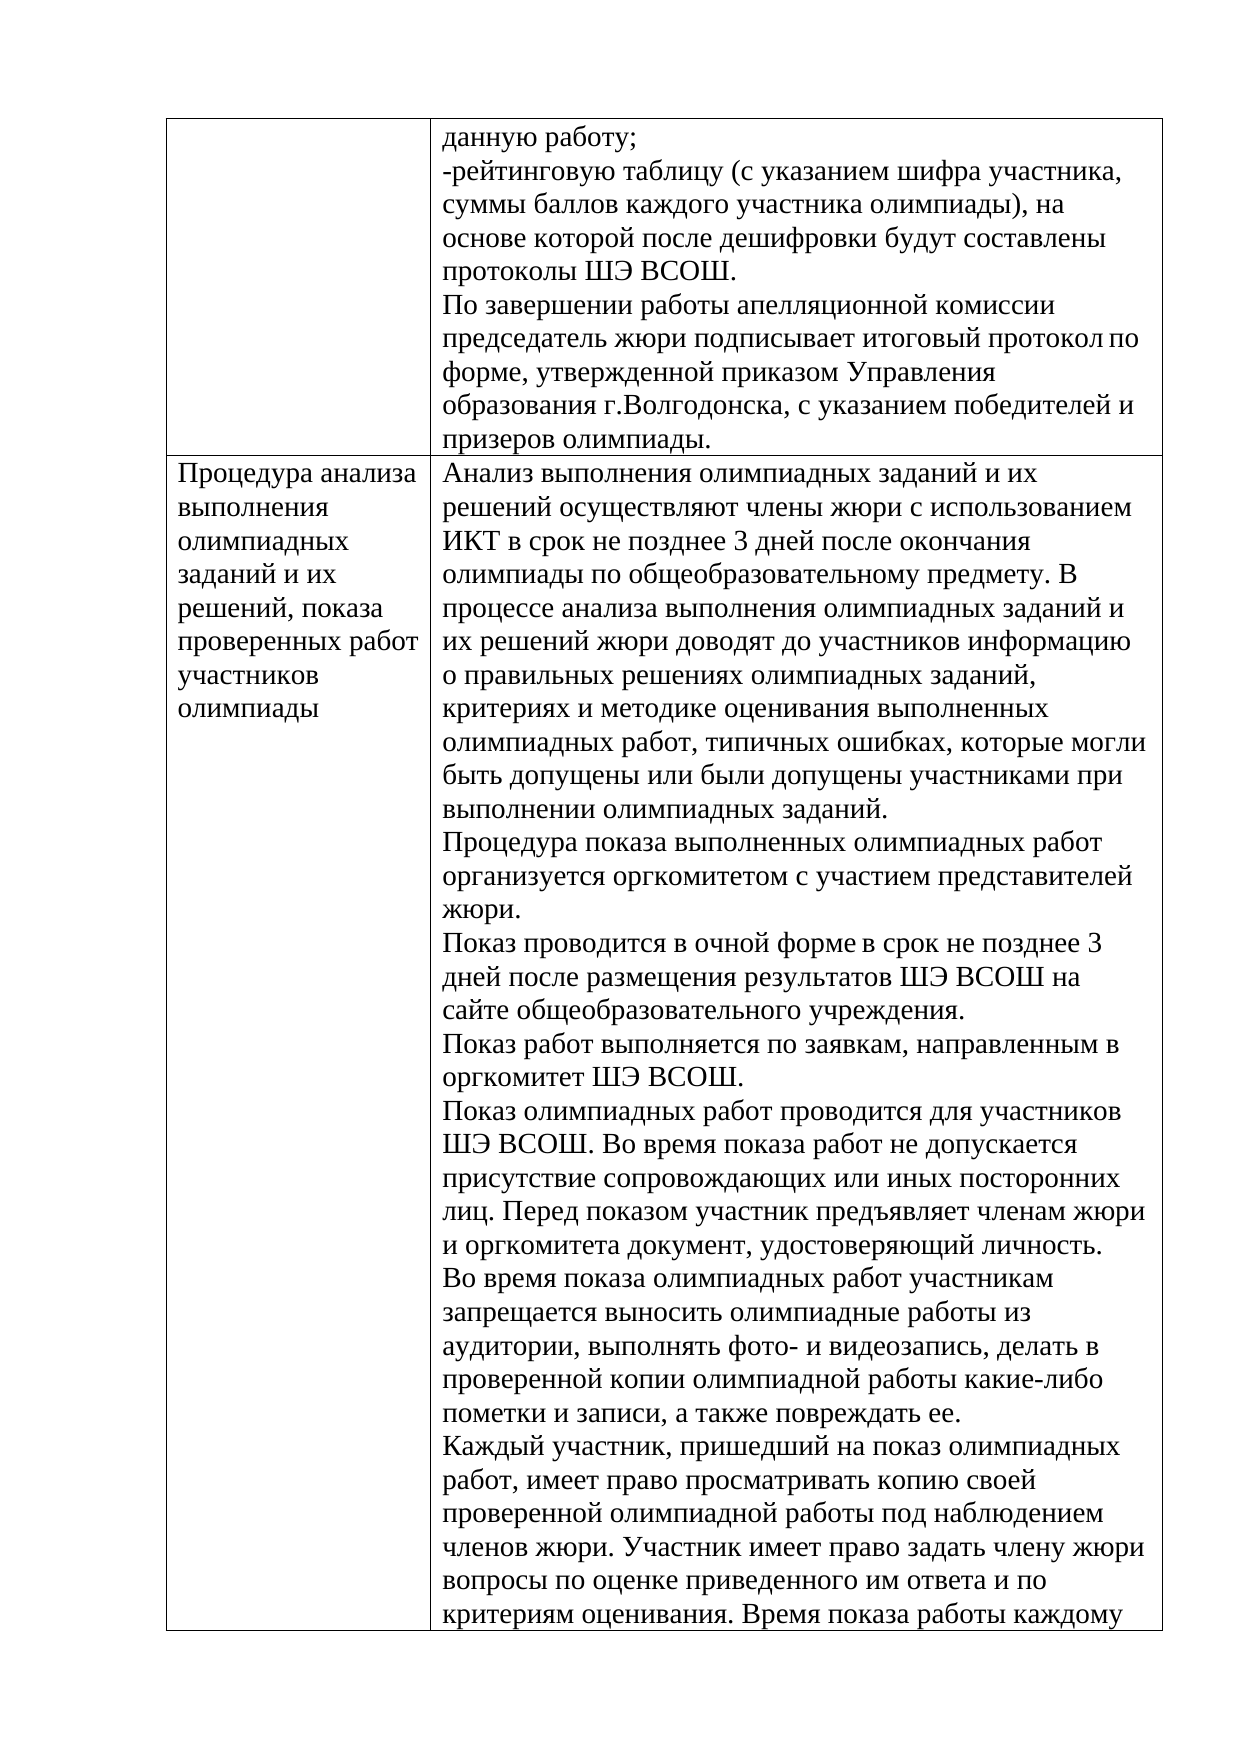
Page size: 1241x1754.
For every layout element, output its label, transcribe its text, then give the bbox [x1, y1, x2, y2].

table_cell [167, 456, 430, 1629]
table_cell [167, 119, 430, 454]
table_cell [431, 119, 1162, 454]
